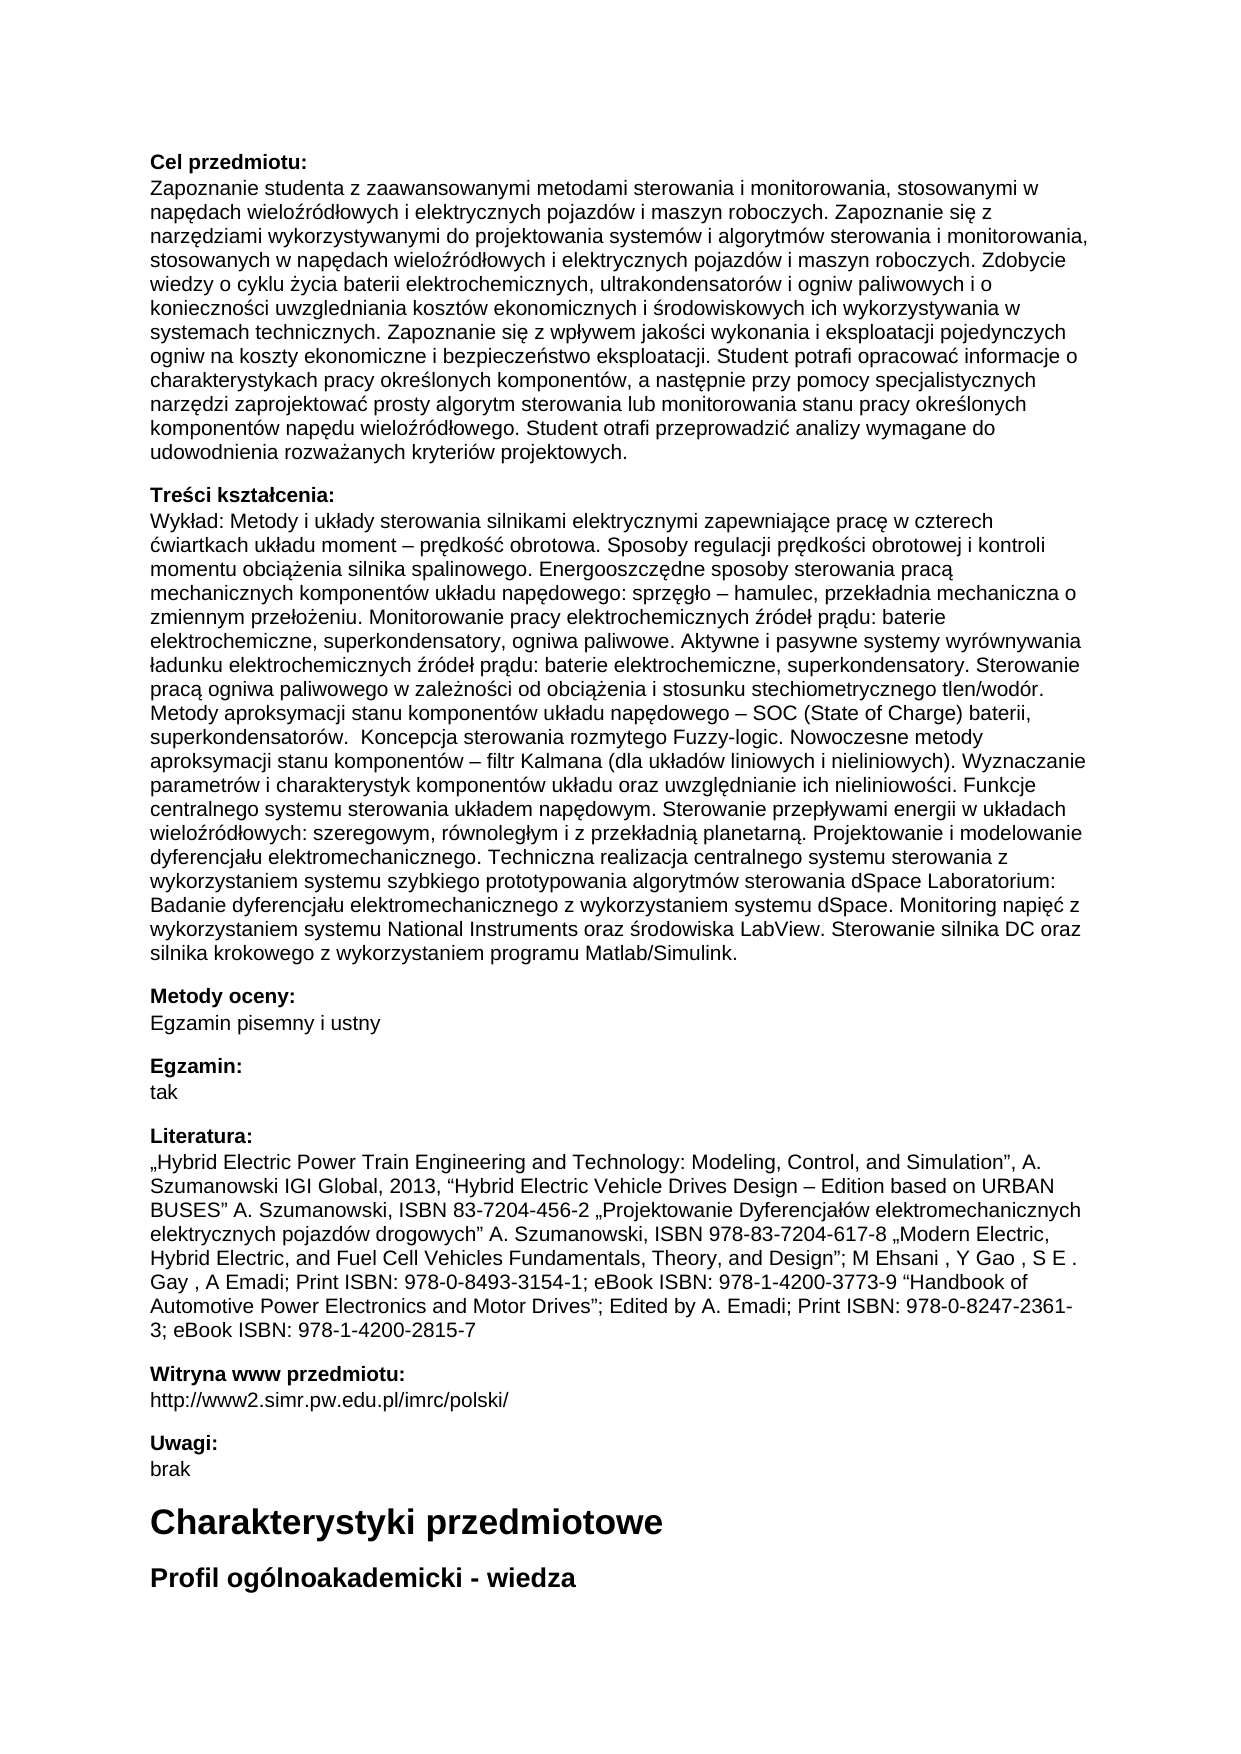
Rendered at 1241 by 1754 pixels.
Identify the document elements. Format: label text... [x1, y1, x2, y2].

text Witryna www przedmiotu: [150, 1361, 1090, 1385]
subtitle Profil ogólnoakademicki - wiedza [150, 1562, 1090, 1593]
subtitle Charakterystyki przedmiotowe [150, 1501, 1090, 1542]
text Cel przedmiotu: [150, 150, 1090, 174]
text Treści kształcenia: [150, 483, 1090, 507]
text Egzamin: [150, 1054, 1090, 1078]
text tak [150, 1080, 1090, 1104]
text Uwagi: [150, 1431, 1090, 1455]
text http://www2.simr.pw.edu.pl/imrc/polski/ [150, 1387, 1090, 1411]
text Zapoznanie studenta z zaawansowanymi metodami sterowania i monitorowania, stosowanymi w napędach wieloźródłowych i elektrycznych pojazdów i maszyn roboczych. Zapoznanie się z narzędziami wykorzystywanymi do projektowania systemów i algorytmów sterowania i monitorowania, stosowanych w napędach wieloźródłowych i elektrycznych pojazdów i maszyn roboczych. Zdobycie wiedzy o cyklu życia baterii elektrochemicznych, ultrakondensatorów i ogniw paliwowych i o konieczności uwzgledniania kosztów ekonomicznych i środowiskowych ich wykorzystywania w systemach technicznych. Zapoznanie się z wpływem jakości wykonania i eksploatacji pojedynczych ogniw na koszty ekonomiczne i bezpieczeństwo eksploatacji. Student potrafi opracować informacje o charakterystykach pracy określonych komponentów, a następnie przy pomocy specjalistycznych narzędzi zaprojektować prosty algorytm sterowania lub monitorowania stanu pracy określonych komponentów napędu wieloźródłowego. Student otrafi przeprowadzić analizy wymagane do udowodnienia rozważanych kryteriów projektowych. [150, 176, 1090, 463]
text brak [150, 1457, 1090, 1481]
text Wykład: Metody i układy sterowania silnikami elektrycznymi zapewniające pracę w czterech ćwiartkach układu moment – prędkość obrotowa. Sposoby regulacji prędkości obrotowej i kontroli momentu obciążenia silnika spalinowego. Energooszczędne sposoby sterowania pracą mechanicznych komponentów układu napędowego: sprzęgło – hamulec, przekładnia mechaniczna o zmiennym przełożeniu. Monitorowanie pracy elektrochemicznych źródeł prądu: baterie elektrochemiczne, superkondensatory, ogniwa paliwowe. Aktywne i pasywne systemy wyrównywania ładunku elektrochemicznych źródeł prądu: baterie elektrochemiczne, superkondensatory. Sterowanie pracą ogniwa paliwowego w zależności od obciążenia i stosunku stechiometrycznego tlen/wodór. Metody aproksymacji stanu komponentów układu napędowego – SOC (State of Charge) baterii, superkondensatorów. Koncepcja sterowania rozmytego Fuzzy-logic. Nowoczesne metody aproksymacji stanu komponentów – filtr Kalmana (dla układów liniowych i nieliniowych). Wyznaczanie parametrów i charakterystyk komponentów układu oraz uwzględnianie ich nieliniowości. Funkcje centralnego systemu sterowania układem napędowym. Sterowanie przepływami energii w układach wieloźródłowych: szeregowym, równoległym i z przekładnią planetarną. Projektowanie i modelowanie dyferencjału elektromechanicznego. Techniczna realizacja centralnego systemu sterowania z wykorzystaniem systemu szybkiego prototypowania algorytmów sterowania dSpace Laboratorium: Badanie dyferencjału elektromechanicznego z wykorzystaniem systemu dSpace. Monitoring napięć z wykorzystaniem systemu National Instruments oraz środowiska LabView. Sterowanie silnika DC oraz silnika krokowego z wykorzystaniem programu Matlab/Simulink. [150, 509, 1090, 964]
text „Hybrid Electric Power Train Engineering and Technology: Modeling, Control, and Simulation”, A. Szumanowski IGI Global, 2013, “Hybrid Electric Vehicle Drives Design – Edition based on URBAN BUSES” A. Szumanowski, ISBN 83-7204-456-2 „Projektowanie Dyferencjałów elektromechanicznych elektrycznych pojazdów drogowych” A. Szumanowski, ISBN 978-83-7204-617-8 „Modern Electric, Hybrid Electric, and Fuel Cell Vehicles Fundamentals, Theory, and Design”; M Ehsani , Y Gao , S E . Gay , A Emadi; Print ISBN: 978-0-8493-3154-1; eBook ISBN: 978-1-4200-3773-9 “Handbook of Automotive Power Electronics and Motor Drives”; Edited by A. Emadi; Print ISBN: 978-0-8247-2361-3; eBook ISBN: 978-1-4200-2815-7 [150, 1150, 1090, 1342]
text Egzamin pisemny i ustny [150, 1010, 1090, 1034]
text Metody oceny: [150, 984, 1090, 1008]
text Literatura: [150, 1124, 1090, 1148]
